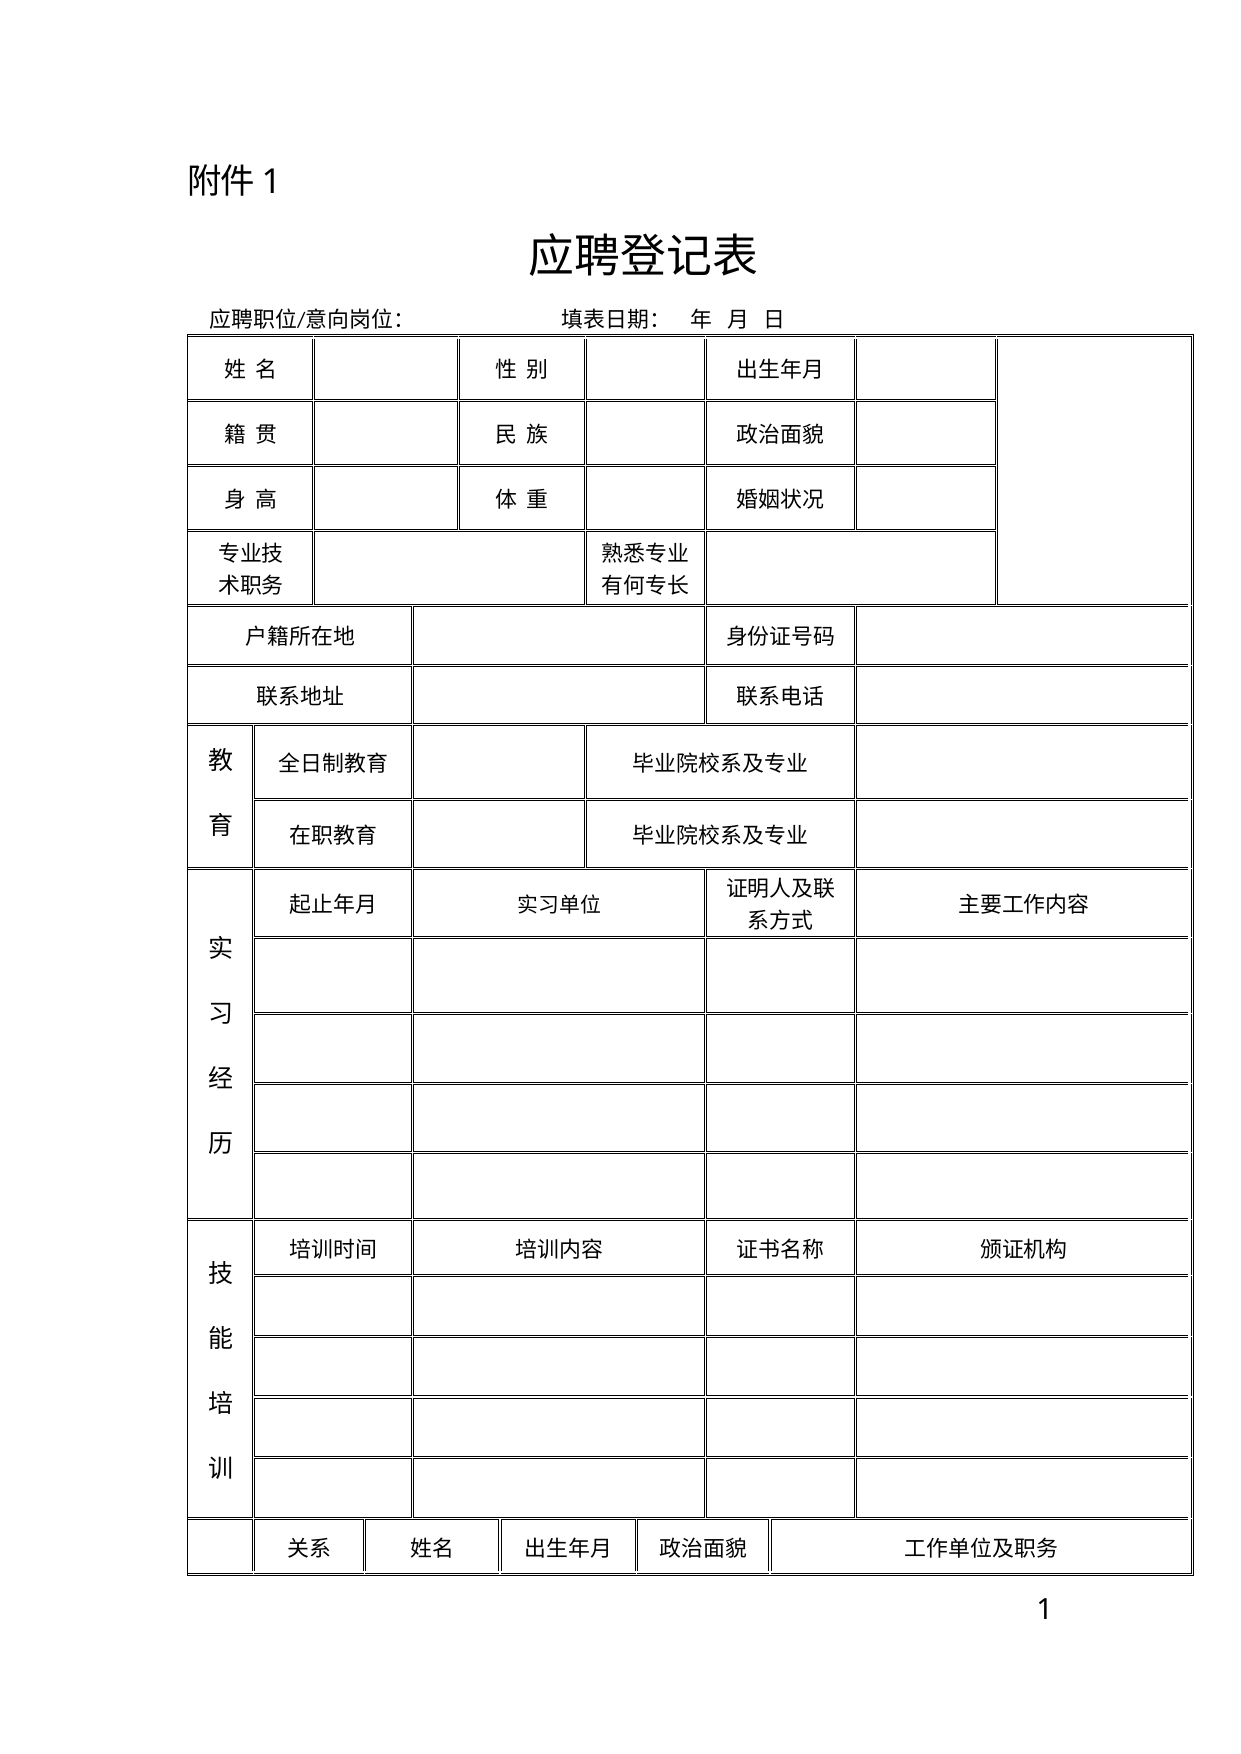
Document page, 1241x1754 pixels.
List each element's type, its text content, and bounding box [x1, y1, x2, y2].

table_cell [707, 1015, 854, 1082]
table_cell 实习单位 [414, 870, 704, 936]
table_cell [255, 1399, 411, 1456]
table_cell 主要工作内容 [857, 867, 1191, 936]
table_cell [707, 1277, 854, 1334]
table_header [585, 335, 706, 399]
table_cell 全日制教育 [255, 726, 411, 798]
table_cell 熟悉专业有何专长 [587, 532, 704, 604]
table_cell [255, 1338, 411, 1395]
table_cell 联系电话 [707, 667, 854, 723]
table_cell [707, 1085, 854, 1151]
table_cell 毕业院校系及专业 [587, 801, 854, 867]
table_cell [707, 939, 854, 1012]
table_cell 姓名 [365, 1517, 500, 1573]
table_cell 婚姻状况 [707, 467, 854, 529]
table_cell 教 育 情 况 [188, 726, 252, 867]
table_header [997, 337, 1191, 604]
table_cell [857, 467, 995, 529]
text 应聘职位/意向岗位： 填表日期： 年 月 日 [187, 301, 1053, 334]
table_cell 体 重 [460, 467, 584, 529]
table_cell 证书名称 [707, 1221, 854, 1274]
table_header 出生年月 [706, 337, 855, 399]
table_cell 政治面貌 [707, 402, 854, 464]
table_cell [587, 402, 704, 464]
table_cell 起止年月 [255, 870, 411, 936]
table_cell [255, 1277, 411, 1334]
table_cell [255, 1459, 411, 1517]
table_cell 出生年月 [500, 1520, 636, 1573]
table_cell 培训时间 [255, 1221, 411, 1274]
table_cell [414, 667, 704, 723]
table_cell [414, 1399, 704, 1456]
table_cell [855, 604, 1192, 663]
table_cell [707, 1338, 854, 1395]
table_cell [707, 1399, 854, 1456]
table_cell 联系地址 [188, 667, 411, 723]
table_cell [414, 1338, 704, 1395]
table_cell 关系 [254, 1518, 365, 1573]
table_cell 证明人及联系方式 [707, 870, 854, 936]
table_cell [414, 726, 584, 798]
table_header [314, 337, 458, 399]
table_cell [414, 1459, 704, 1517]
table_cell [855, 1395, 1192, 1456]
table_cell [857, 402, 995, 464]
table_cell [255, 1015, 411, 1082]
table_cell [587, 467, 704, 529]
table_cell [857, 664, 1191, 723]
table_cell 政治面貌 [636, 1517, 770, 1573]
table_cell [255, 1085, 411, 1151]
table_cell [315, 532, 584, 604]
table_cell 毕业院校系及专业 [587, 726, 854, 798]
table_cell [855, 798, 1192, 867]
table_cell [707, 1459, 854, 1517]
table_cell [255, 939, 411, 1012]
table_header [855, 335, 997, 399]
table_cell [855, 1012, 1192, 1082]
table_cell 颁证机构 [855, 1218, 1192, 1274]
table_cell [414, 939, 704, 1012]
table_cell [414, 1085, 704, 1151]
table_cell 籍 贯 [188, 402, 312, 464]
table_cell 实习经历 [188, 870, 252, 1218]
table_cell 民 族 [460, 402, 584, 464]
table_cell [414, 1015, 704, 1082]
table_cell [414, 801, 584, 867]
table_cell 专业技 术职务 [188, 532, 312, 604]
table_cell [857, 1335, 1191, 1395]
table_cell [315, 402, 457, 464]
table_cell [855, 1082, 1192, 1151]
text 应聘登记表 [187, 204, 1053, 301]
table_header 性 别 [458, 337, 585, 399]
table_cell [315, 467, 457, 529]
table_cell [414, 607, 704, 663]
table_cell 工作单位及职务 [770, 1517, 1192, 1573]
table_cell [255, 1154, 411, 1218]
table_cell [855, 1456, 1192, 1517]
table_cell [707, 532, 995, 604]
table_cell [855, 936, 1192, 1012]
table_cell [414, 1154, 704, 1218]
table_cell 家 庭 成 员 [188, 1520, 253, 1573]
table_header 姓 名 [188, 335, 314, 399]
text 附件1 [187, 154, 1053, 204]
table_cell 户籍所在地 [188, 607, 411, 663]
table_cell 在职教育 [255, 801, 411, 867]
table_cell [414, 1277, 704, 1334]
table_cell [855, 723, 1192, 798]
table_cell 技 能 培 训 [188, 1221, 252, 1517]
table_cell [707, 1154, 854, 1218]
table_cell 身 高 [188, 467, 312, 529]
table_cell 培训内容 [414, 1221, 704, 1274]
table_cell 身份证号码 [707, 607, 854, 663]
table_cell [857, 1274, 1191, 1334]
table_cell [857, 1151, 1191, 1218]
